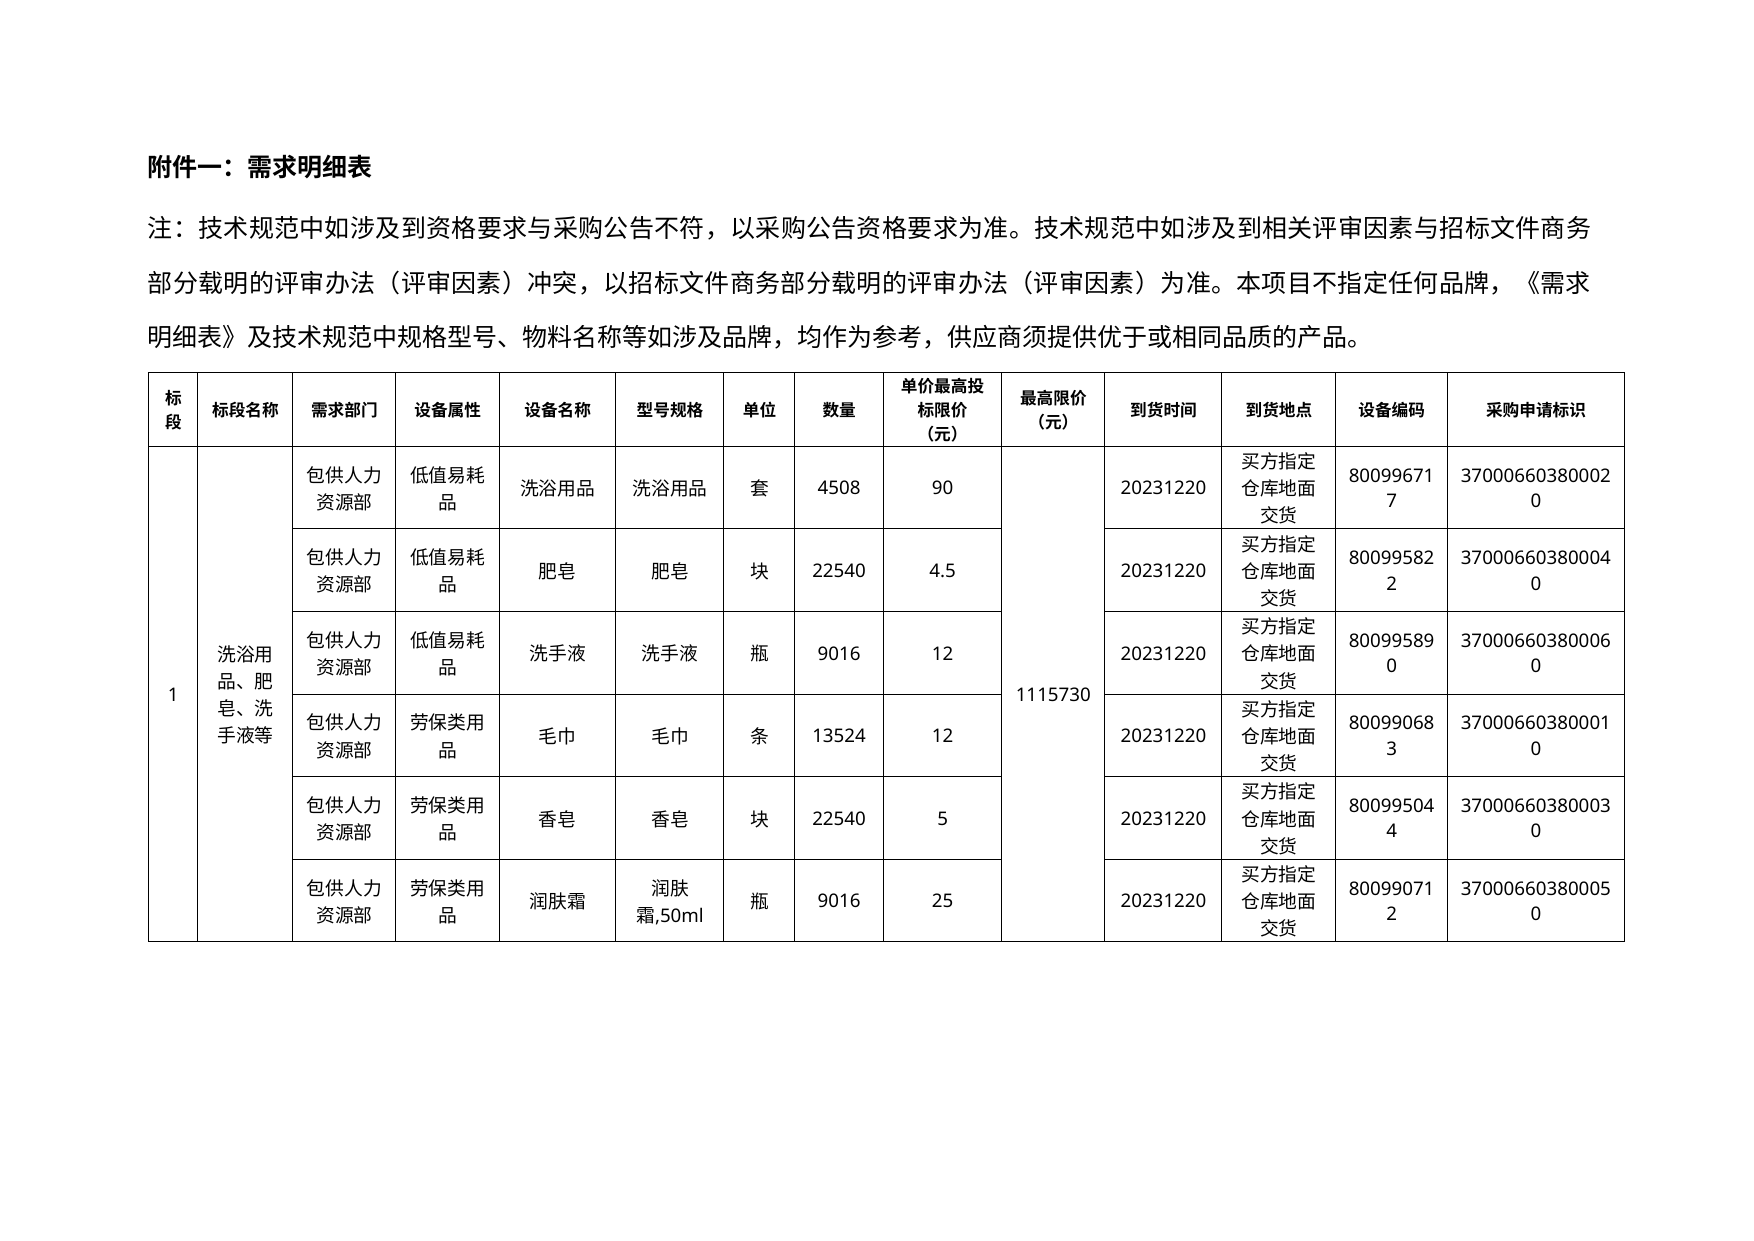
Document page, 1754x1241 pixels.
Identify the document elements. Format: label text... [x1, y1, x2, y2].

table_cell 20231220 [1105, 612, 1221, 693]
table_cell 包供人力资源部 [293, 447, 395, 528]
table_cell 包供人力资源部 [293, 695, 395, 776]
table_cell 370006603800040 [1448, 529, 1624, 611]
table_cell 370006603800020 [1448, 447, 1624, 528]
table_header 到货地点 [1222, 373, 1335, 446]
table_cell 4.5 [884, 529, 1001, 611]
table_cell 包供人力资源部 [293, 529, 395, 611]
table_cell 买方指定仓库地面交货 [1222, 695, 1335, 776]
table_cell 瓶 [724, 612, 794, 693]
table_cell 20231220 [1105, 447, 1221, 528]
table_header 型号规格 [616, 373, 723, 446]
table_cell 1 [149, 447, 197, 941]
table_cell 洗手液 [500, 612, 615, 693]
table_cell 洗手液 [616, 612, 723, 693]
table_header 设备属性 [396, 373, 499, 446]
table_cell 800996717 [1336, 447, 1447, 528]
table_cell 块 [724, 529, 794, 611]
table_cell 买方指定仓库地面交货 [1222, 860, 1335, 941]
table_cell 13524 [795, 695, 883, 776]
table_header 最高限价（元） [1002, 373, 1104, 446]
table_cell 370006603800050 [1448, 860, 1624, 941]
table_cell 洗浴用品 [616, 447, 723, 528]
table_cell 肥皂 [616, 529, 723, 611]
table_cell 1115730 [1002, 447, 1104, 941]
table_header 标段 [149, 373, 197, 446]
table_cell 包供人力资源部 [293, 612, 395, 693]
table_cell 370006603800030 [1448, 777, 1624, 859]
table_cell 包供人力资源部 [293, 860, 395, 941]
table_cell 90 [884, 447, 1001, 528]
table_cell 毛巾 [616, 695, 723, 776]
table_cell 20231220 [1105, 695, 1221, 776]
table_cell 低值易耗品 [396, 529, 499, 611]
table_cell 润肤霜,50ml [616, 860, 723, 941]
table_cell 洗浴用品 [500, 447, 615, 528]
table_cell 肥皂 [500, 529, 615, 611]
table_cell 370006603800010 [1448, 695, 1624, 776]
table_cell 800995822 [1336, 529, 1447, 611]
table_cell 5 [884, 777, 1001, 859]
table_cell 20231220 [1105, 777, 1221, 859]
table_header 设备编码 [1336, 373, 1447, 446]
table_cell 800995044 [1336, 777, 1447, 859]
table_header 需求部门 [293, 373, 395, 446]
table_header 数量 [795, 373, 883, 446]
table_cell 洗浴用品、肥皂、洗手液等 [198, 447, 292, 941]
table_cell 劳保类用品 [396, 860, 499, 941]
table_cell 12 [884, 695, 1001, 776]
table_header 标段名称 [198, 373, 292, 446]
table_cell 9016 [795, 860, 883, 941]
table_cell 800990683 [1336, 695, 1447, 776]
table_cell 瓶 [724, 860, 794, 941]
text 注：技术规范中如涉及到资格要求与采购公告不符，以采购公告资格要求为准。技术规范中如涉及到相关评审因素与招标文件商务部分载明的评审办法（评审因素）冲突，以招标文件商务部分载明的评审办法（评审因素）为准。本项目不指定任何品牌，《需求明细表》及技术规范中规格型号、物料名称等如涉及品牌，均作为参考，供应商须提供优于或相同品质的产品。 [148, 209, 1592, 354]
table_cell 块 [724, 777, 794, 859]
table_cell 劳保类用品 [396, 695, 499, 776]
table_cell 买方指定仓库地面交货 [1222, 777, 1335, 859]
table_cell 20231220 [1105, 529, 1221, 611]
table_header 单价最高投标限价（元） [884, 373, 1001, 446]
table_cell 9016 [795, 612, 883, 693]
table_cell 香皂 [616, 777, 723, 859]
table_cell 买方指定仓库地面交货 [1222, 447, 1335, 528]
table_cell 买方指定仓库地面交货 [1222, 529, 1335, 611]
table_cell 22540 [795, 777, 883, 859]
text 附件一：需求明细表 [148, 148, 1592, 184]
table_cell 22540 [795, 529, 883, 611]
table_cell 条 [724, 695, 794, 776]
table_cell 劳保类用品 [396, 777, 499, 859]
table_header 单位 [724, 373, 794, 446]
table_header 采购申请标识 [1448, 373, 1624, 446]
table_header 到货时间 [1105, 373, 1221, 446]
table_cell 低值易耗品 [396, 612, 499, 693]
table_cell 800990712 [1336, 860, 1447, 941]
table_cell 370006603800060 [1448, 612, 1624, 693]
table_header 设备名称 [500, 373, 615, 446]
table_cell 包供人力资源部 [293, 777, 395, 859]
table_cell 25 [884, 860, 1001, 941]
table_cell 低值易耗品 [396, 447, 499, 528]
table_cell 香皂 [500, 777, 615, 859]
table_cell 12 [884, 612, 1001, 693]
table_cell 润肤霜 [500, 860, 615, 941]
table_cell 4508 [795, 447, 883, 528]
table_cell 套 [724, 447, 794, 528]
table_cell 800995890 [1336, 612, 1447, 693]
table_cell 毛巾 [500, 695, 615, 776]
table_cell 买方指定仓库地面交货 [1222, 612, 1335, 693]
table_cell 20231220 [1105, 860, 1221, 941]
